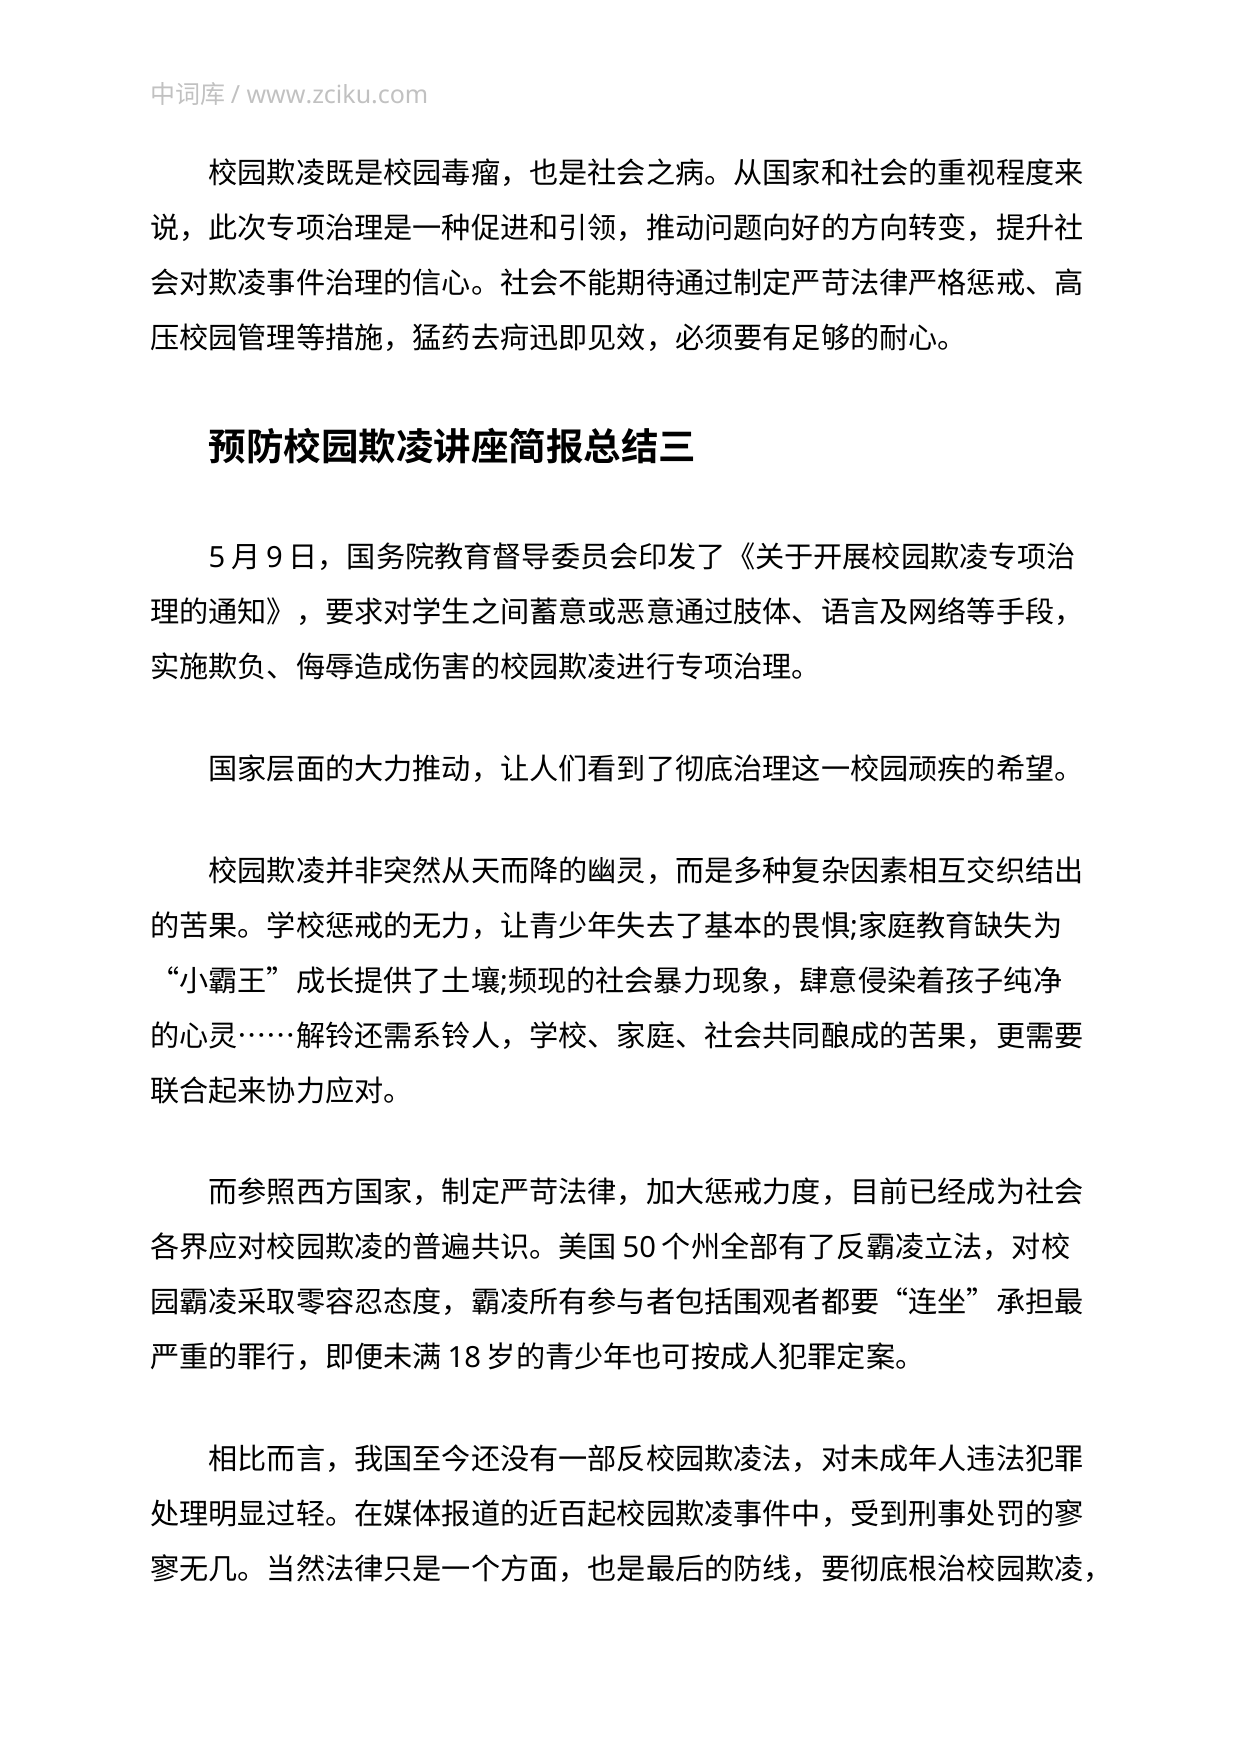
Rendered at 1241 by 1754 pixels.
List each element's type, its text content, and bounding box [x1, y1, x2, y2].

text 5月9日，国务院教育督导委员会印发了《关于开展校园欺凌专项治理的通知》，要求对学生之间蓄意或恶意通过肢体、语言及网络等手段，实施欺负、侮辱造成伤害的校园欺凌进行专项治理。 [150, 534, 1090, 686]
text 而参照西方国家，制定严苛法律，加大惩戒力度，目前已经成为社会各界应对校园欺凌的普遍共识。美国50个州全部有了反霸凌立法，对校园霸凌采取零容忍态度，霸凌所有参与者包括围观者都要“连坐”承担最严重的罪行，即便未满18岁的青少年也可按成人犯罪定案。 [150, 1169, 1090, 1376]
text 国家层面的大力推动，让人们看到了彻底治理这一校园顽疾的希望。 [150, 746, 1090, 788]
text 校园欺凌既是校园毒瘤，也是社会之病。从国家和社会的重视程度来说，此次专项治理是一种促进和引领，推动问题向好的方向转变，提升社会对欺凌事件治理的信心。社会不能期待通过制定严苛法律严格惩戒、高压校园管理等措施，猛药去疴迅即见效，必须要有足够的耐心。 [150, 150, 1090, 357]
text 校园欺凌并非突然从天而降的幽灵，而是多种复杂因素相互交织结出的苦果。学校惩戒的无力，让青少年失去了基本的畏惧;家庭教育缺失为“小霸王”成长提供了土壤;频现的社会暴力现象，肆意侵染着孩子纯净的心灵……解铃还需系铃人，学校、家庭、社会共同酿成的苦果，更需要联合起来协力应对。 [150, 847, 1090, 1109]
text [150, 1436, 1090, 1588]
text 预防校园欺凌讲座简报总结三 [150, 416, 1090, 471]
